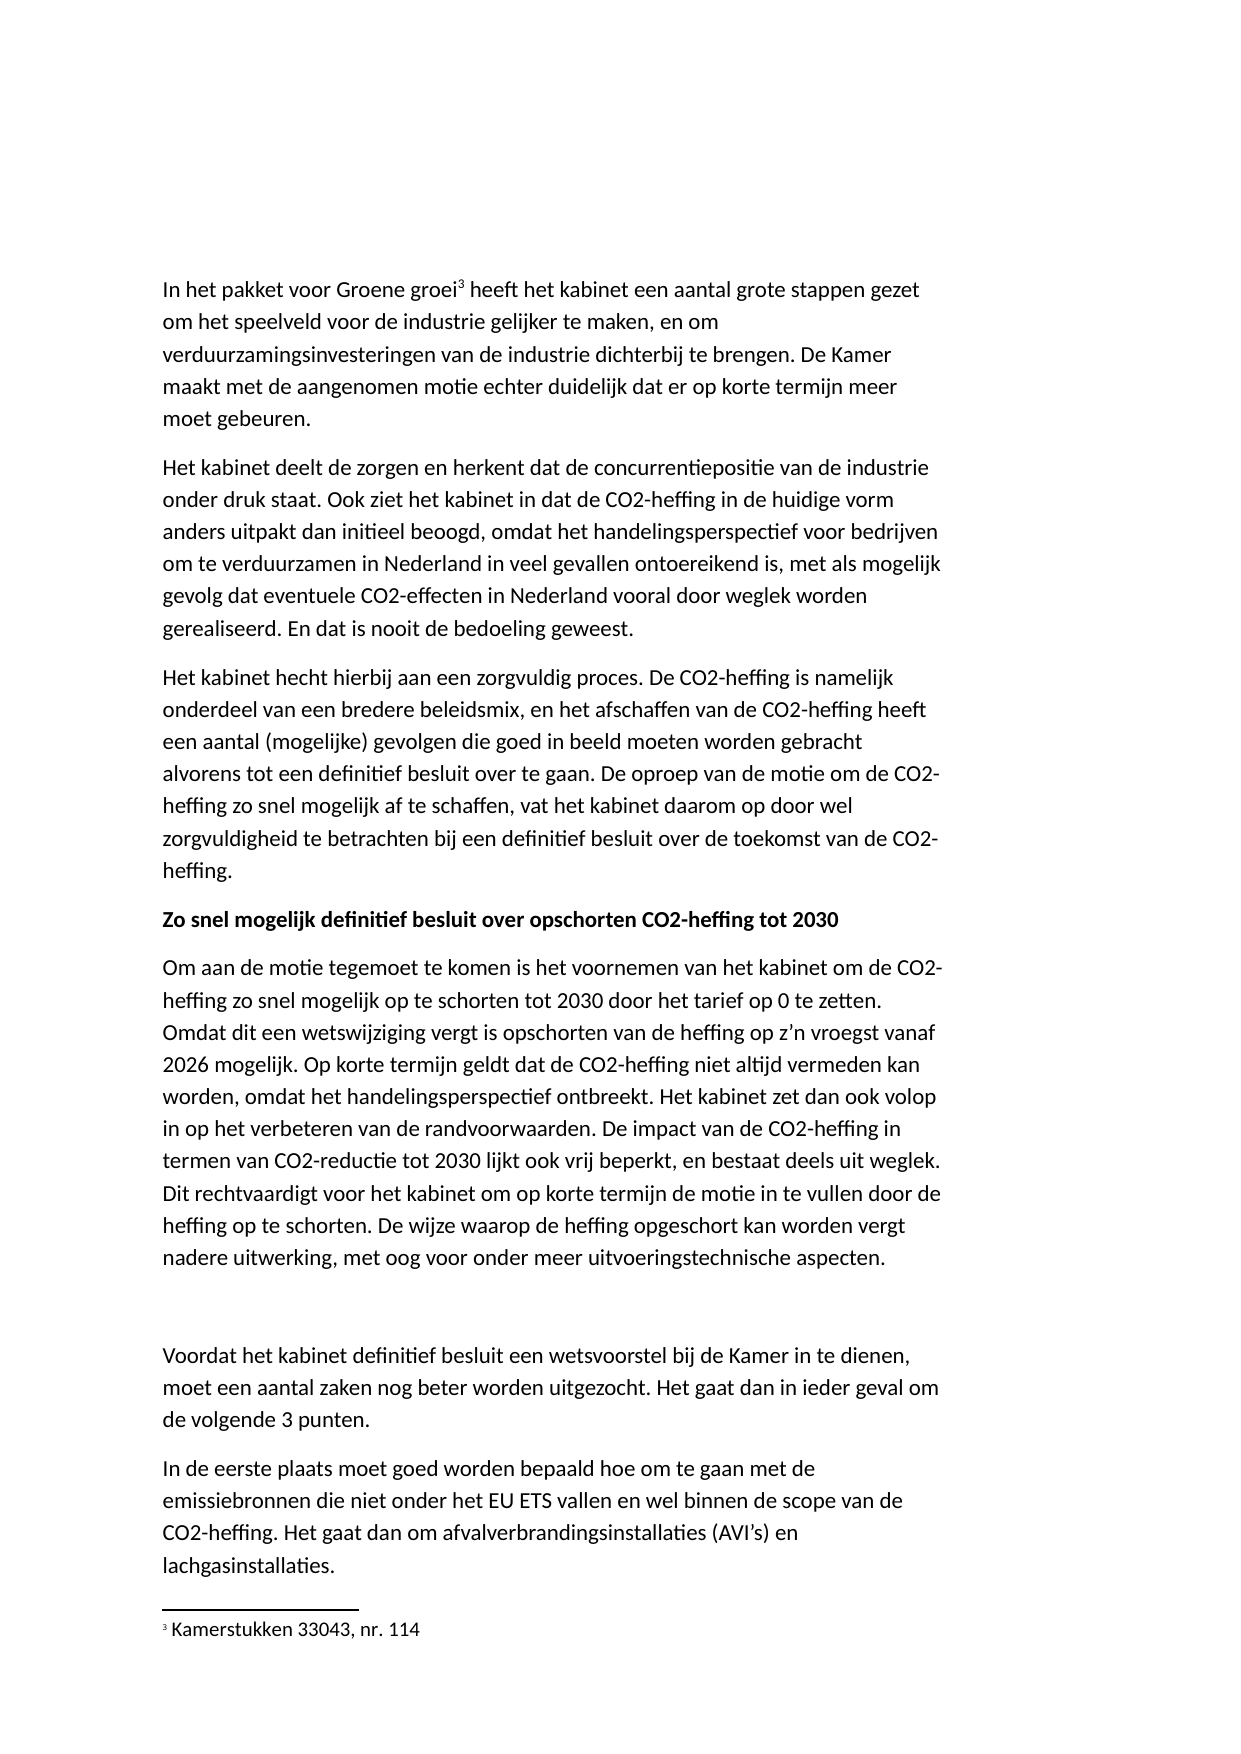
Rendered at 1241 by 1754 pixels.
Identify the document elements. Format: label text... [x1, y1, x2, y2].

text Het kabinet deelt de zorgen en herkent dat de concurrentiepositie van de industrie onder druk staat. Ook ziet het kabinet in dat de CO2-heffing in de huidige vorm anders uitpakt dan initieel beoogd, omdat het handelingsperspectief voor bedrijven om te verduurzamen in Nederland in veel gevallen ontoereikend is, met als mogelijk gevolg dat eventuele CO2-effecten in Nederland vooral door weglek worden gerealiseerd. En dat is nooit de bedoeling geweest. [162, 453, 947, 642]
text Om aan de motie tegemoet te komen is het voornemen van het kabinet om de CO2-heffing zo snel mogelijk op te schorten tot 2030 door het tarief op 0 te zetten. Omdat dit een wetswijziging vergt is opschorten van de heffing op z’n vroegst vanaf 2026 mogelijk. Op korte termijn geldt dat de CO2-heffing niet altijd vermeden kan worden, omdat het handelingsperspectief ontbreekt. Het kabinet zet dan ook volop in op het verbeteren van de randvoorwaarden. De impact van de CO2-heffing in termen van CO2-reductie tot 2030 lijkt ook vrij beperkt, en bestaat deels uit weglek. Dit rechtvaardigt voor het kabinet om op korte termijn de motie in te vullen door de heffing op te schorten. De wijze waarop de heffing opgeschort kan worden vergt nadere uitwerking, met oog voor onder meer uitvoeringstechnische aspecten. [162, 953, 947, 1271]
text In het pakket voor Groene groei heeft het kabinet een aantal grote stappen gezet om het speelveld voor de industrie gelijker te maken, en om verduurzamingsinvesteringen van de industrie dichterbij te brengen. De Kamer maakt met de aangenomen motie echter duidelijk dat er op korte termijn meer moet gebeuren. [162, 275, 947, 432]
text Zo snel mogelijk definitief besluit over opschorten CO2-heffing tot 2030 [162, 905, 947, 933]
text Voordat het kabinet definitief besluit een wetsvoorstel bij de Kamer in te dienen, moet een aantal zaken nog beter worden uitgezocht. Het gaat dan in ieder geval om de volgende 3 punten. [162, 1341, 947, 1433]
text Het kabinet hecht hierbij aan een zorgvuldig proces. De CO2-heffing is namelijk onderdeel van een bredere beleidsmix, en het afschaffen van de CO2-heffing heeft een aantal (mogelijke) gevolgen die goed in beeld moeten worden gebracht alvorens tot een definitief besluit over te gaan. De oproep van de motie om de CO2-heffing zo snel mogelijk af te schaffen, vat het kabinet daarom op door wel zorgvuldigheid te betrachten bij een definitief besluit over de toekomst van de CO2-heffing. [162, 663, 947, 884]
text In de eerste plaats moet goed worden bepaald hoe om te gaan met de emissiebronnen die niet onder het EU ETS vallen en wel binnen de scope van de CO2-heffing. Het gaat dan om afvalverbrandingsinstallaties (AVI’s) en lachgasinstallaties. [162, 1454, 947, 1579]
